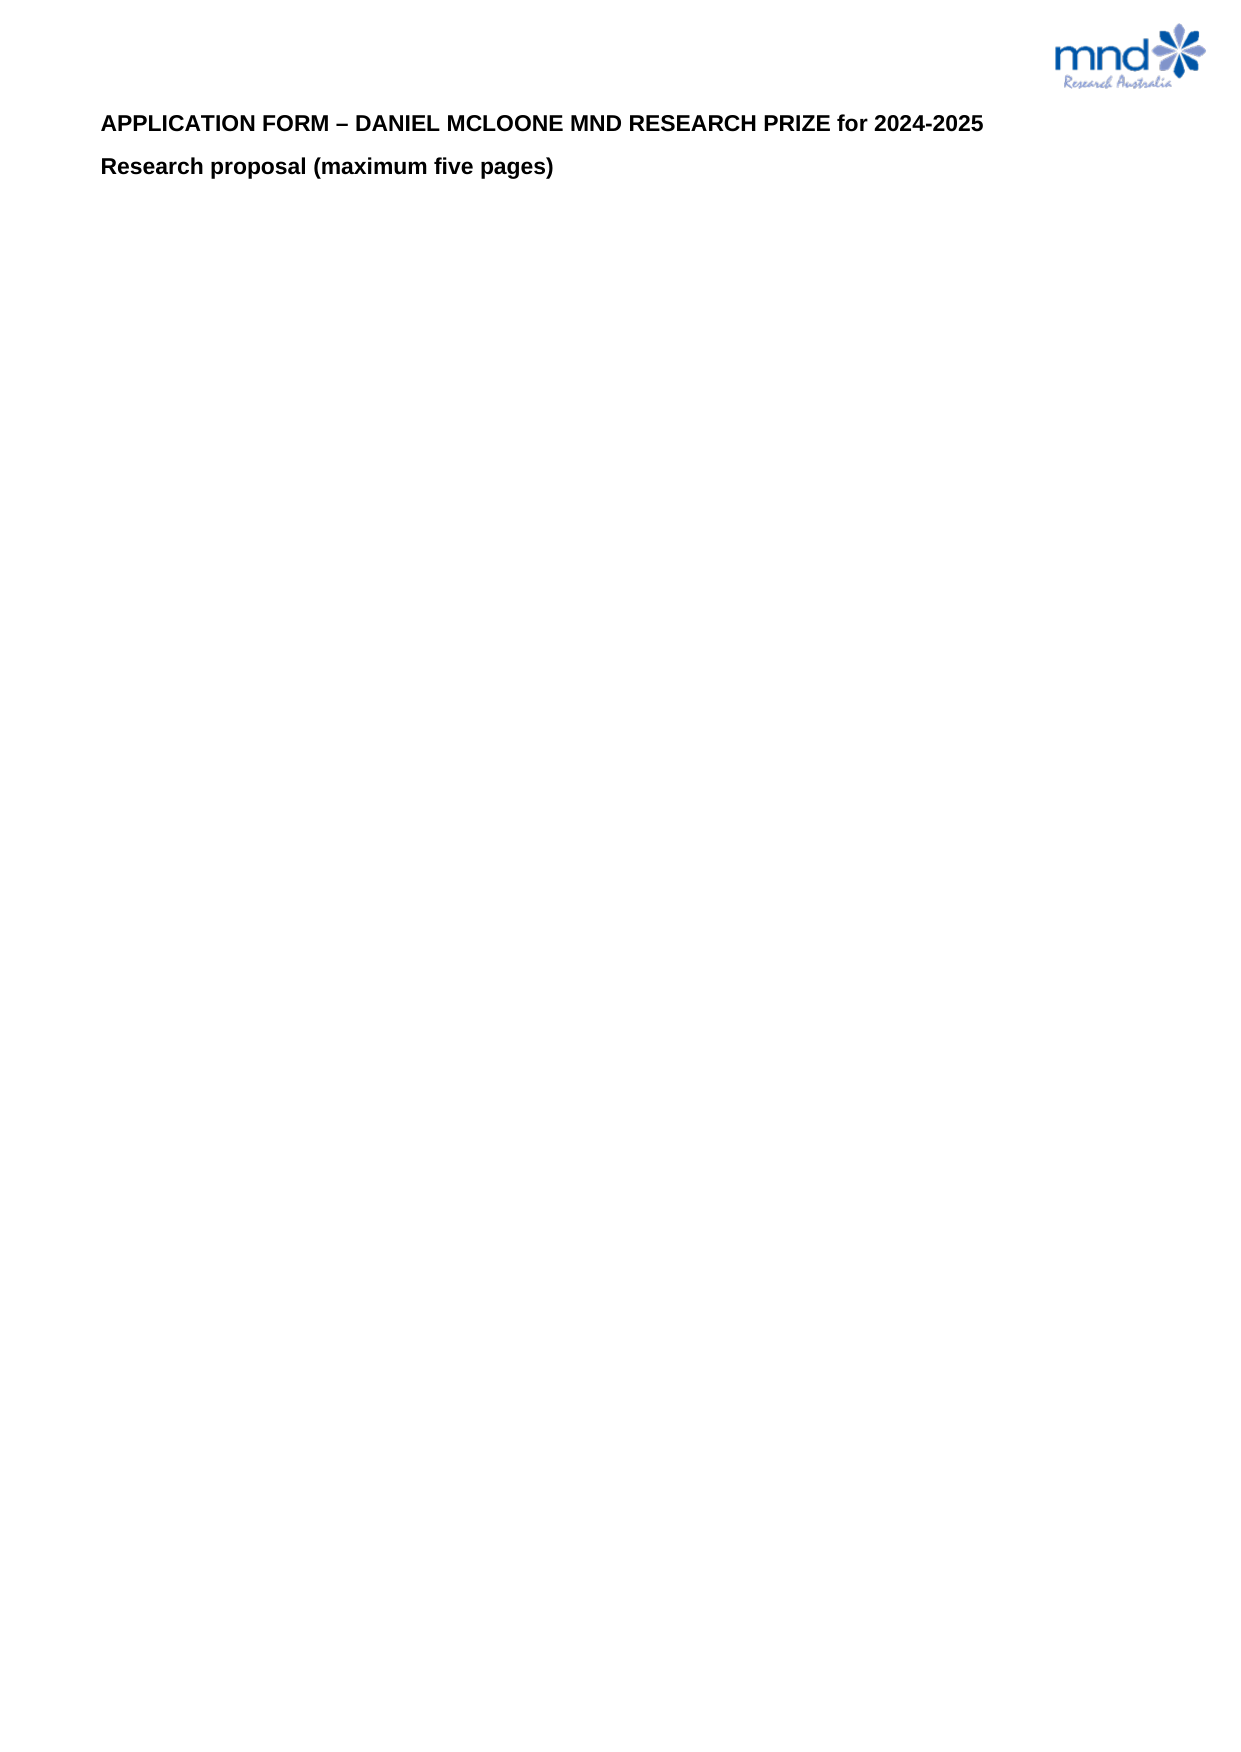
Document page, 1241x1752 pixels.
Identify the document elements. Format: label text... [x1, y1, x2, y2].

picture [1048, 9, 1214, 103]
text APPLICATION FORM – DANIEL MCLOONE MND RESEARCH PRIZE for 2024-2025 [100, 110, 1140, 137]
text Research proposal (maximum five pages) [100, 153, 1140, 179]
